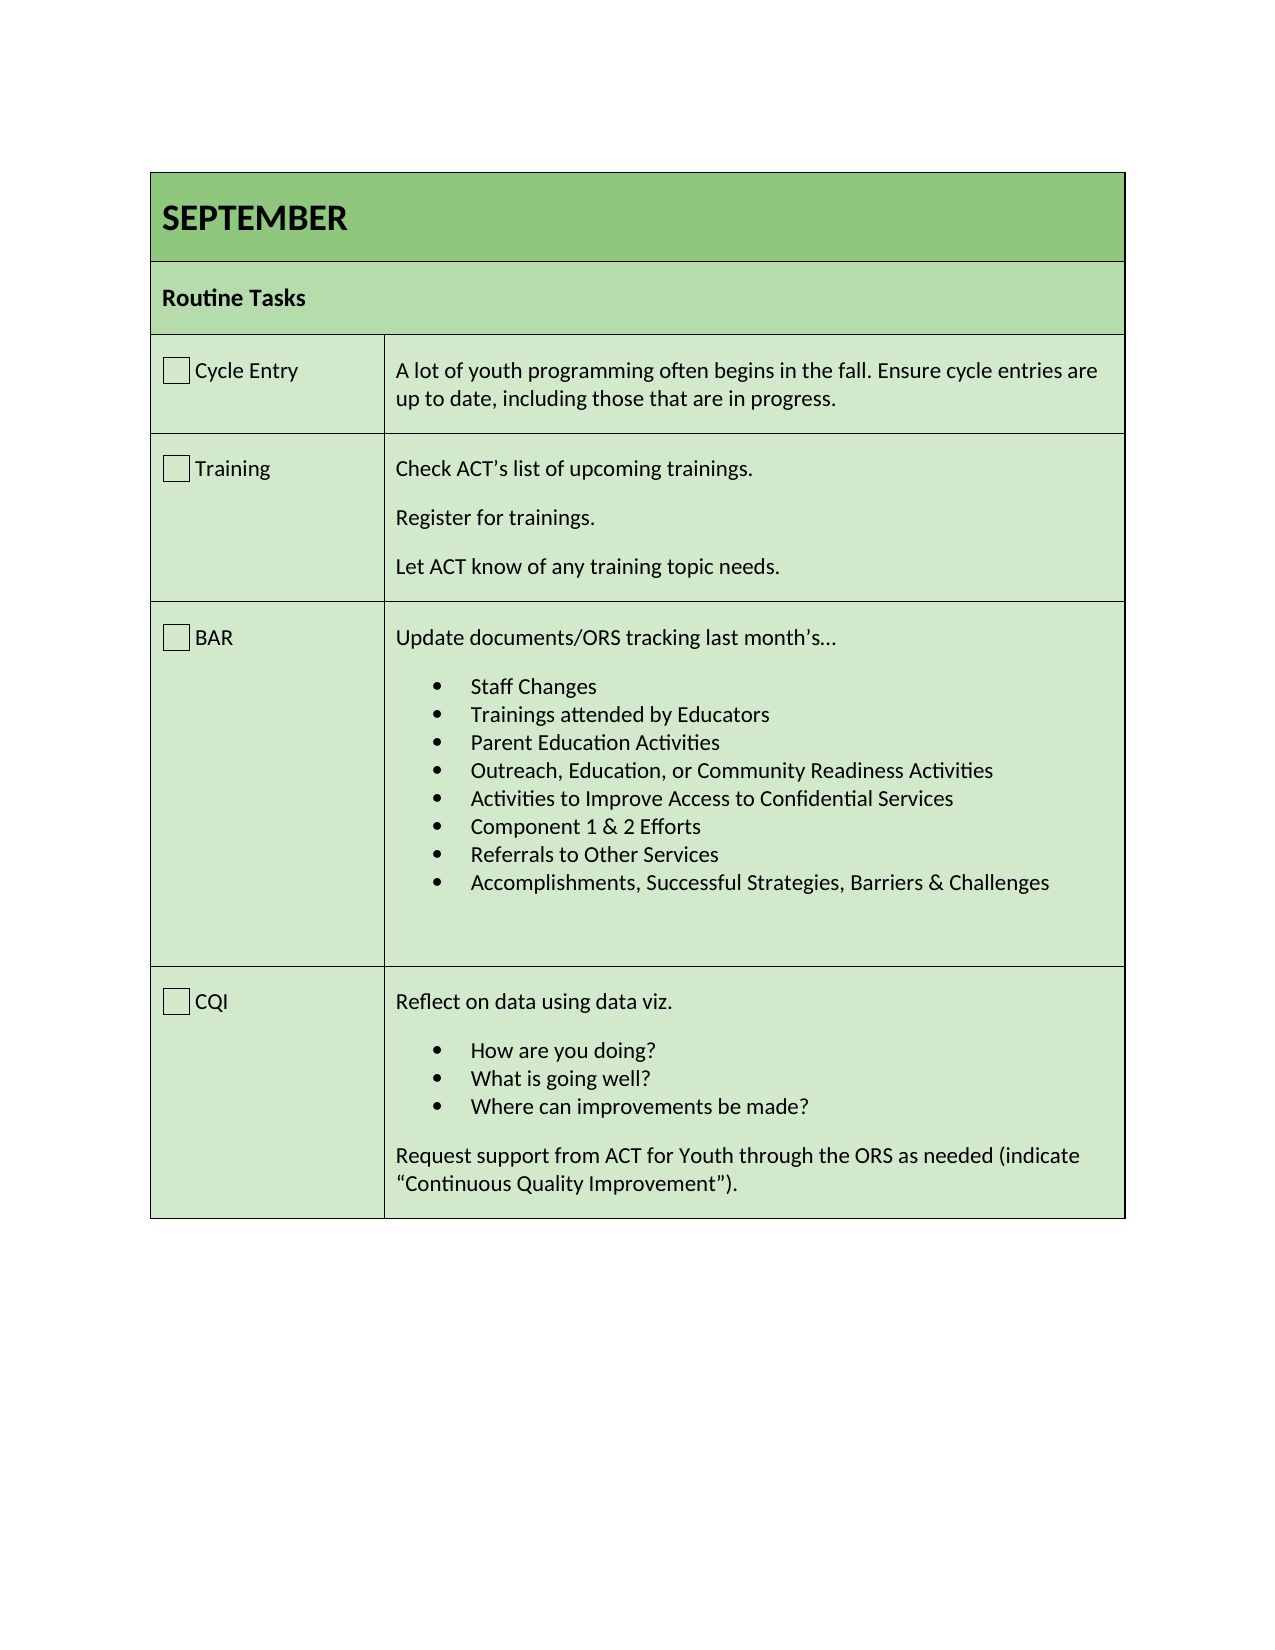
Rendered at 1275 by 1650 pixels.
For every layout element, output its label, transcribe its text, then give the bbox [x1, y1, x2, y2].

table_cell Routine Tasks [151, 262, 1124, 334]
table_header SEPTEMBER [151, 173, 1124, 261]
table_cell BAR [151, 602, 384, 966]
table_cell Check ACT’s list of upcoming trainings. Register for trainings. Let ACT know of any training topic needs. [385, 434, 1124, 601]
table_cell Update documents/ORS tracking last month’s… Staff Changes Trainings attended by Educators Parent Education Activities Outreach, Education, or Community Readiness Activities Activities to Improve Access to Confidential Services Component 1 & 2 Efforts Referrals to Other Services Accomplishments, Successful Strategies, Barriers & Challenges [385, 602, 1124, 966]
table_cell Training [151, 434, 384, 601]
table_cell CQI [151, 967, 384, 1218]
table_cell Reflect on data using data viz. How are you doing? What is going well? Where can improvements be made? Request support from ACT for Youth through the ORS as needed (indicate “Continuous Quality Improvement”). [385, 967, 1124, 1218]
table_cell A lot of youth programming often begins in the fall. Ensure cycle entries are up to date, including those that are in progress. [385, 335, 1124, 433]
table_cell Cycle Entry [151, 335, 384, 433]
